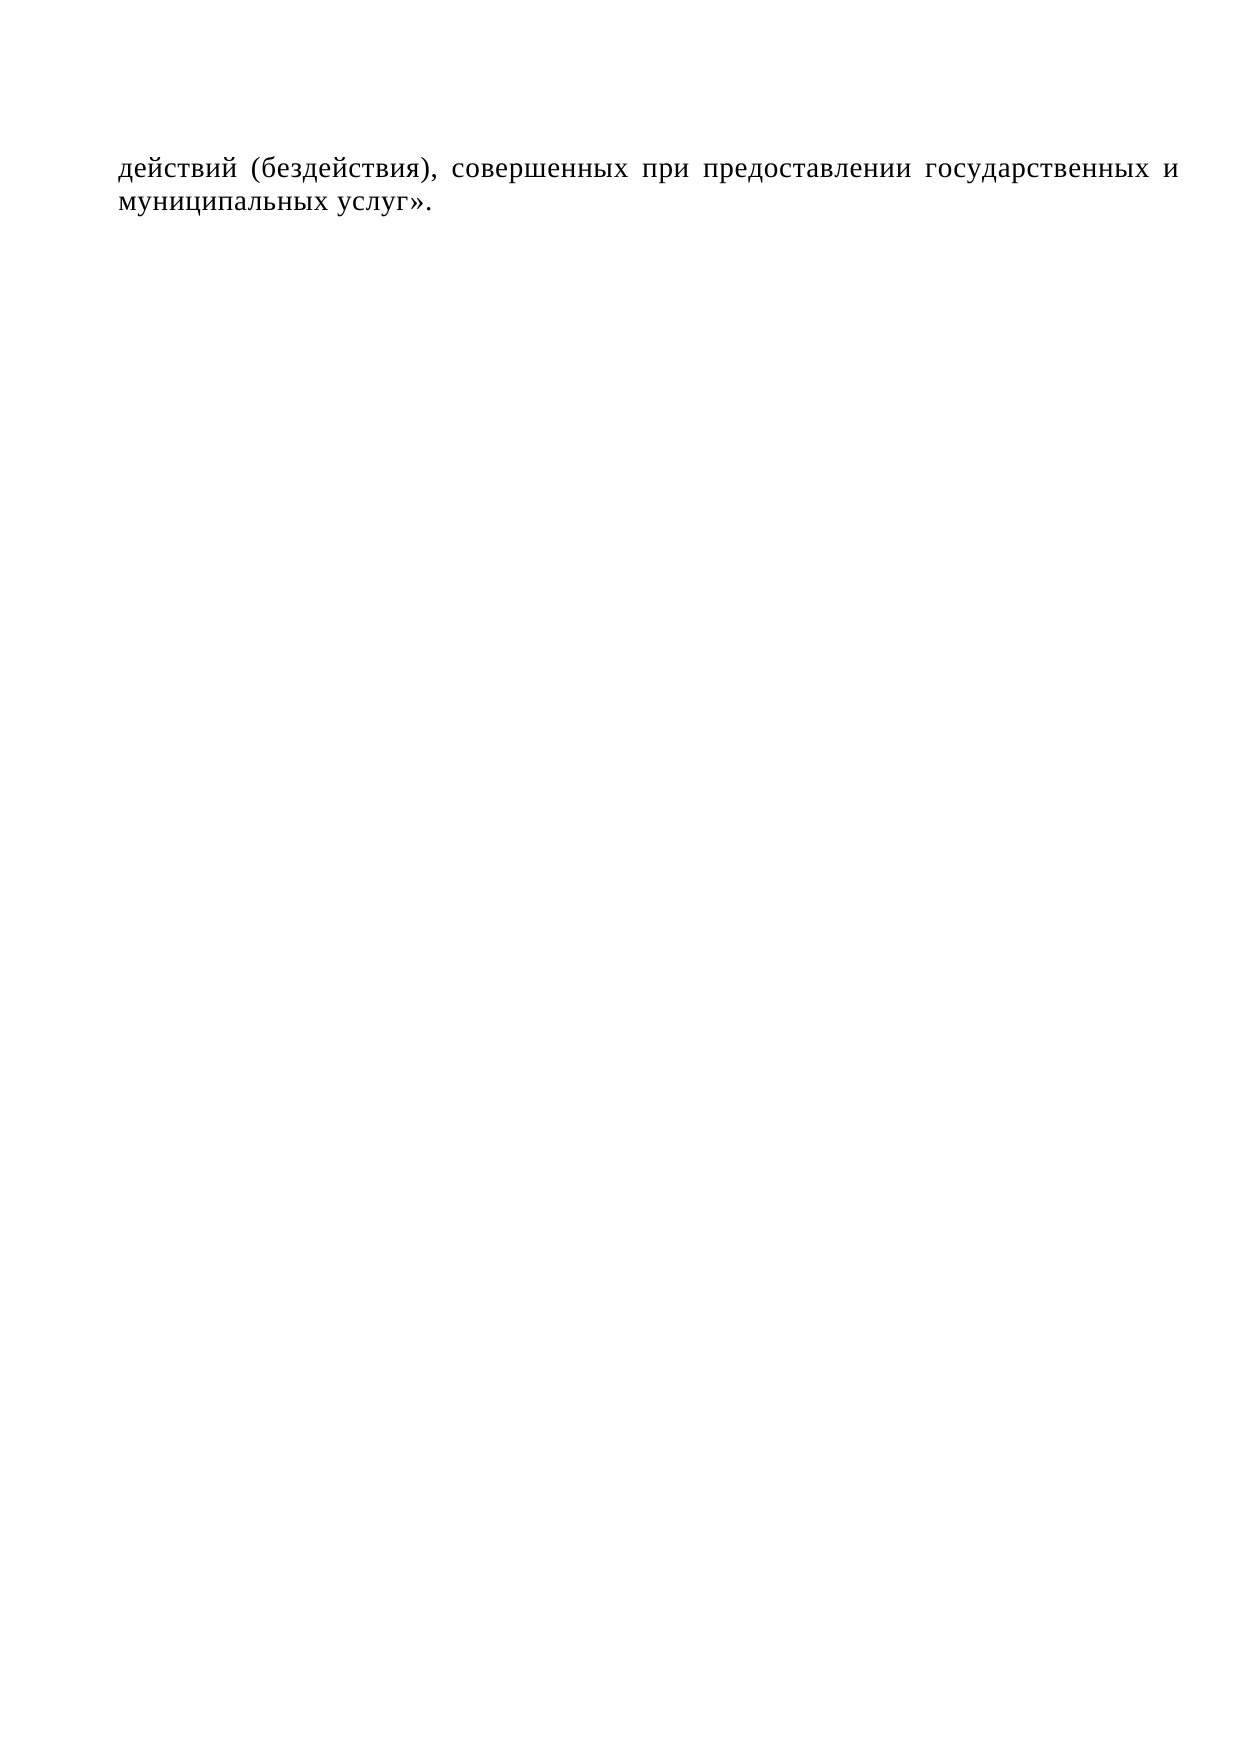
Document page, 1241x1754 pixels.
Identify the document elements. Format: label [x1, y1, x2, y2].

text [118, 150, 1181, 217]
